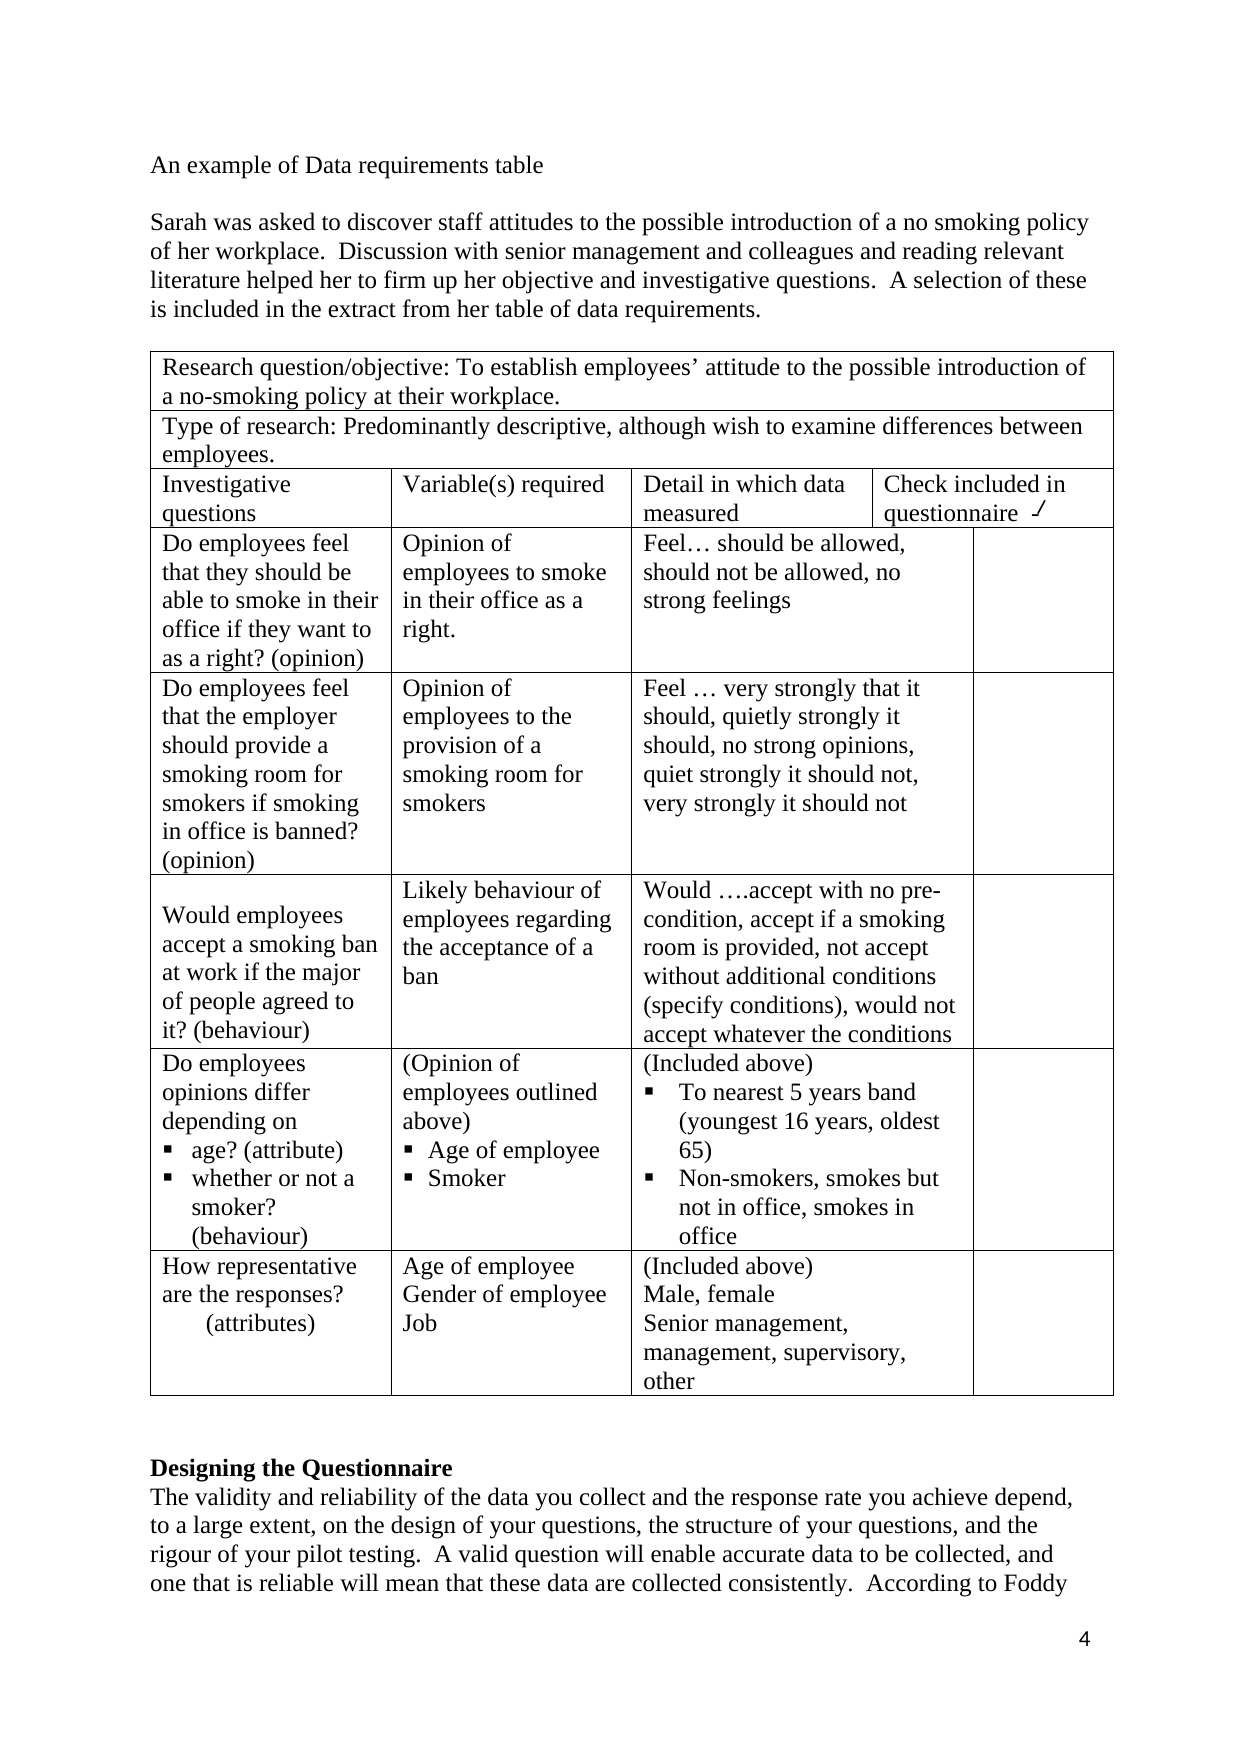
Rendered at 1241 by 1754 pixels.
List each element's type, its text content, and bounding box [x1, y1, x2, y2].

table_cell Variable(s) required [392, 469, 631, 527]
table_cell Investigative questions [151, 469, 391, 527]
text Sarah was asked to discover staff attitudes to the possible introduction of a no smoking policy of her workplace. Discussion with senior management and colleagues and reading relevant literature helped her to firm up her objective and investigative questions. A selection of these is included in the extract from her table of data requirements. [150, 207, 1090, 322]
table_cell (Opinion of employees outlined above) Age of employee Smoker [392, 1049, 631, 1250]
table_cell Would employees accept a smoking ban at work if the major of people agreed to it? (behaviour) [151, 875, 391, 1047]
table_cell Opinion of employees to the provision of a smoking room for smokers [392, 673, 631, 874]
table_cell Check included in questionnaire - [873, 469, 1113, 527]
table_cell [974, 528, 1113, 672]
table_cell (Included above) Male, female Senior management, management, supervisory, other [632, 1251, 973, 1394]
table_cell Detail in which data measured [632, 469, 872, 527]
table_cell Do employees feel that the employer should provide a smoking room for smokers if smoking in office is banned?(opinion) [151, 673, 391, 874]
table_cell Do employees opinions differ depending on age? (attribute) whether or not a smoker? (behaviour) [151, 1049, 391, 1250]
table_cell [974, 875, 1113, 1047]
table_cell How representative are the responses? (attributes) [151, 1251, 391, 1394]
table_cell (Included above) To nearest 5 years band (youngest 16 years, oldest 65) Non-smokers, smokes but not in office, smokes in office [632, 1049, 973, 1250]
table_cell [974, 1251, 1113, 1394]
table_cell Type of research: Predominantly descriptive, although wish to examine differences between employees. [151, 411, 1113, 468]
text Designing the Questionnaire [150, 1453, 1090, 1482]
table_cell Feel… should be allowed, should not be allowed, no strong feelings [632, 528, 973, 672]
table_cell [974, 1049, 1113, 1250]
text An example of Data requirements table [150, 150, 1090, 179]
table_cell Do employees feel that they should be able to smoke in their office if they want to as a right? (opinion) [151, 528, 391, 672]
table_cell [974, 673, 1113, 874]
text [150, 1482, 1090, 1597]
table_cell Opinion of employees to smoke in their office as a right. [392, 528, 631, 672]
table_cell Age of employee Gender of employee Job [392, 1251, 631, 1394]
table_cell Feel … very strongly that it should, quietly strongly it should, no strong opinions, quiet strongly it should not, very strongly it should not [632, 673, 973, 874]
table_cell Would ….accept with no pre-condition, accept if a smoking room is provided, not accept without additional conditions (specify conditions), would not accept whatever the conditions [632, 875, 973, 1047]
table_cell Likely behaviour of employees regarding the acceptance of a ban [392, 875, 631, 1047]
table_header Research question/objective: To establish employees’ attitude to the possible introduction of a no-smoking policy at their workplace. [151, 352, 1113, 410]
